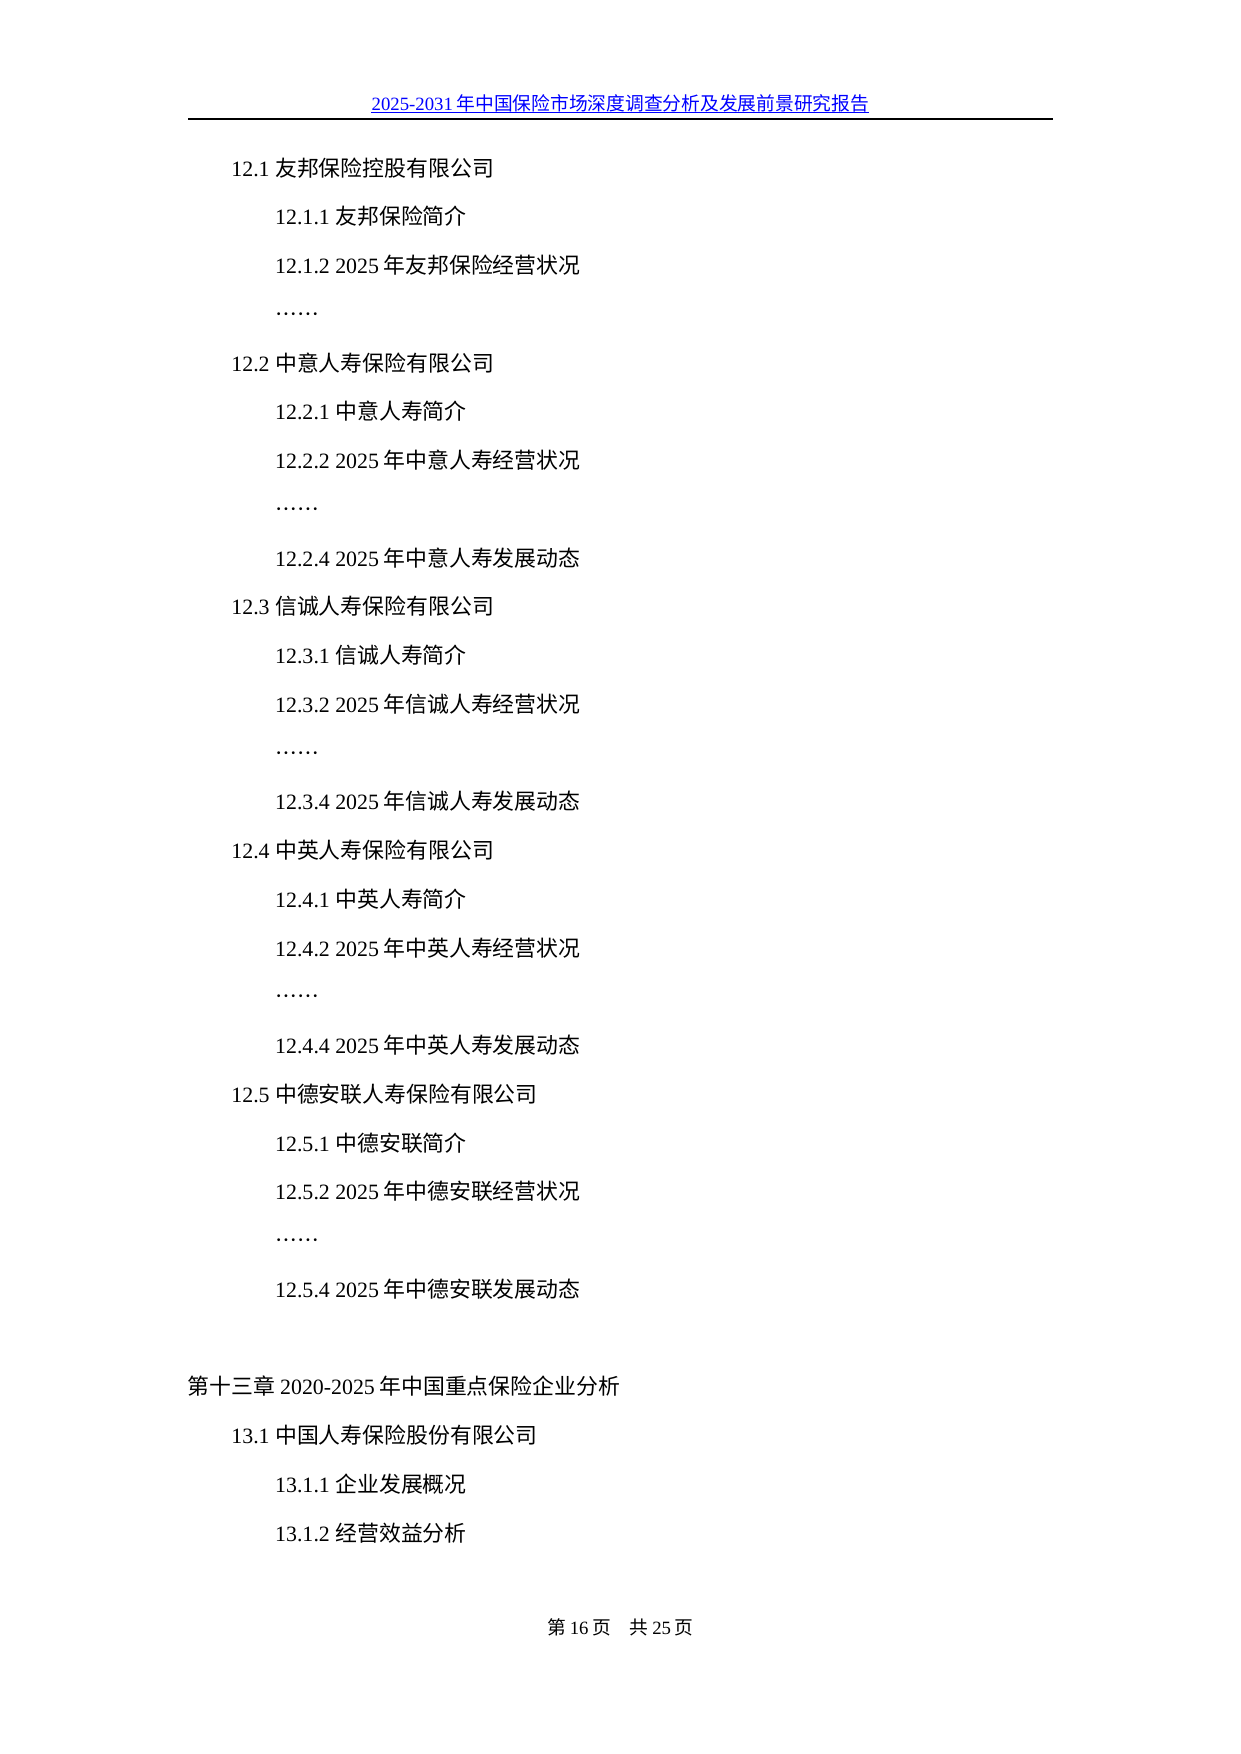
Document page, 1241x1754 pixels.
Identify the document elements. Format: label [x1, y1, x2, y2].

text [187, 150, 1053, 1548]
